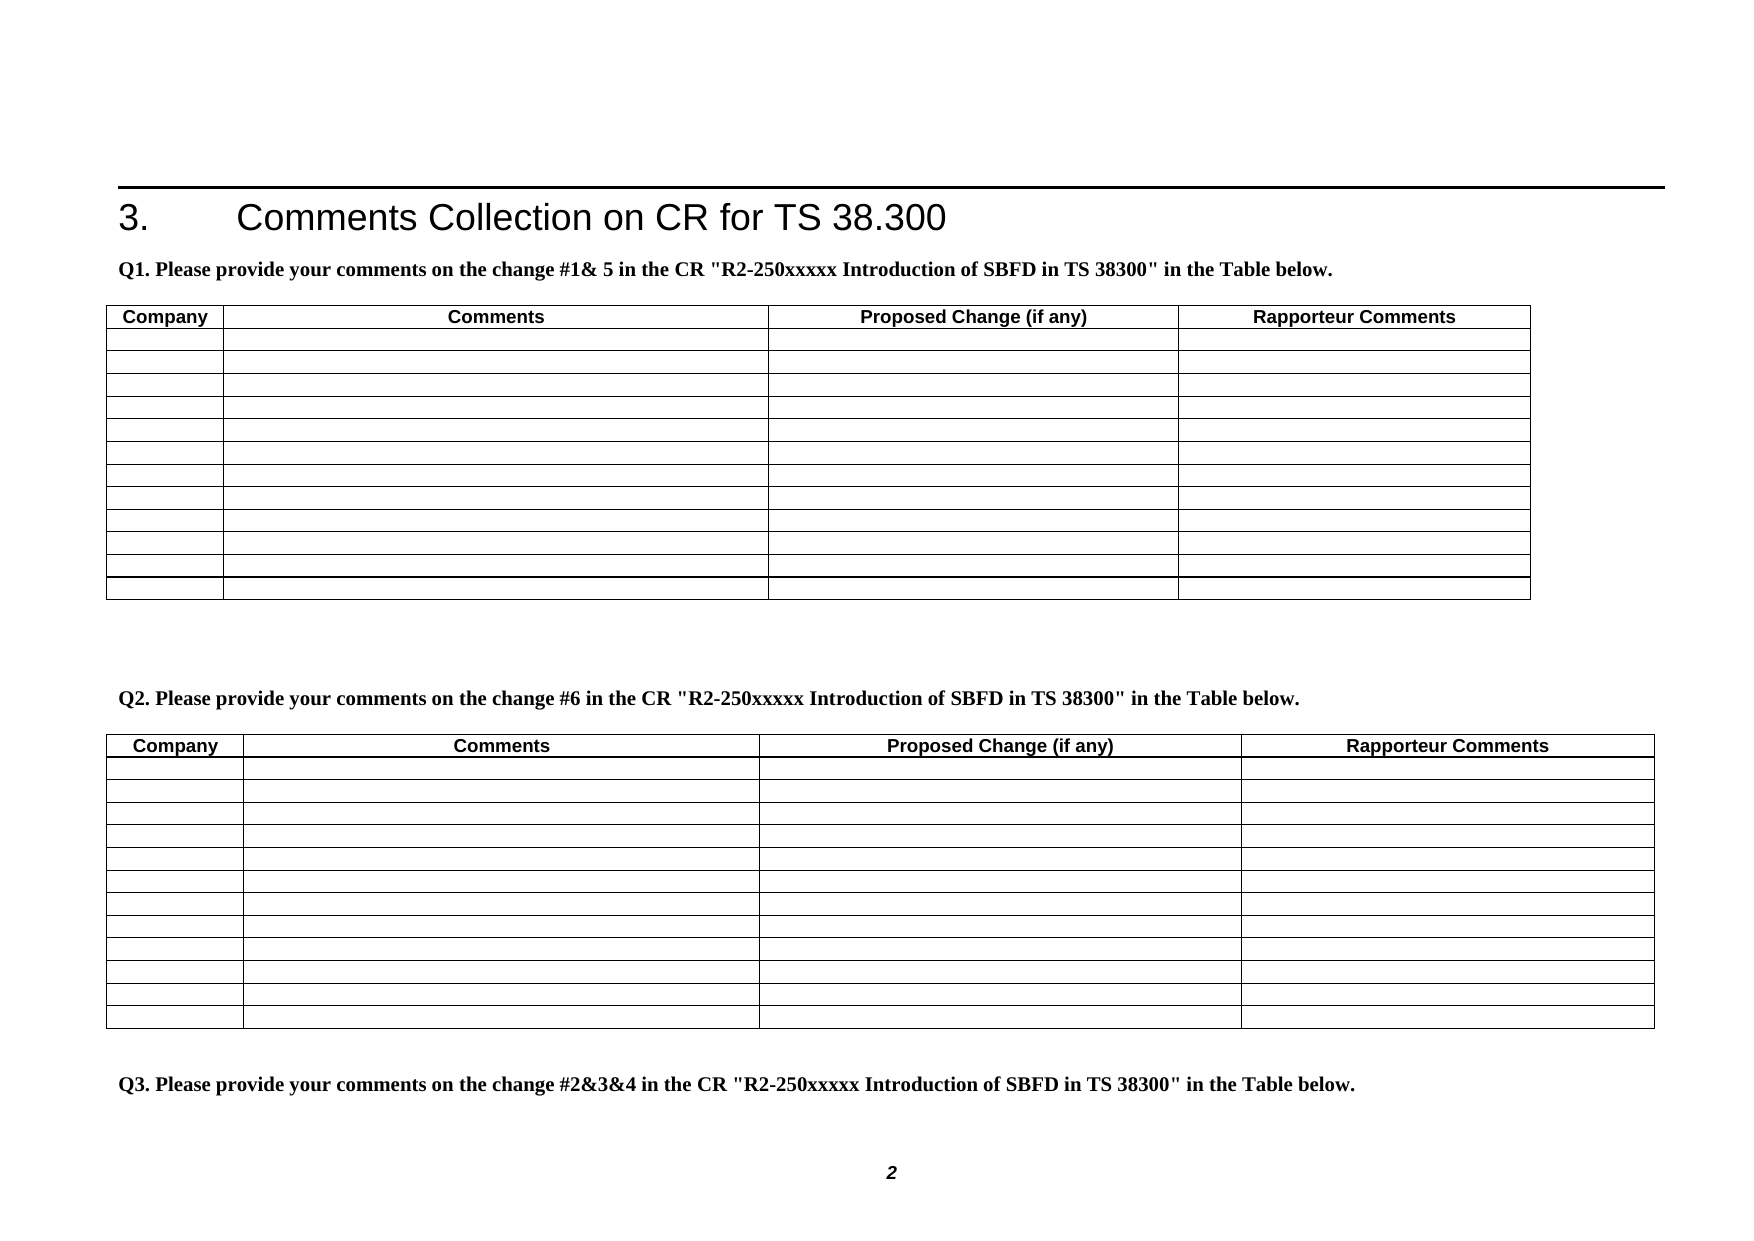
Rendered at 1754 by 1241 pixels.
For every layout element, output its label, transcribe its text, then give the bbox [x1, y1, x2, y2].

table_cell [107, 1006, 243, 1028]
table_header Rapporteur Comments [1179, 306, 1530, 328]
table_cell [224, 555, 768, 576]
table_cell [769, 374, 1178, 396]
table_cell [224, 419, 768, 441]
table_cell [224, 329, 768, 350]
table_cell [107, 825, 243, 847]
table_cell [107, 510, 223, 531]
table_cell [107, 442, 223, 463]
table_cell [107, 397, 223, 418]
table_cell [1242, 825, 1654, 847]
table_header Comments [244, 735, 759, 756]
table_cell [244, 916, 759, 937]
table_cell [224, 374, 768, 396]
table_cell [107, 848, 243, 869]
table_cell [244, 961, 759, 982]
table_cell [224, 578, 768, 599]
table_cell [244, 1006, 759, 1028]
table_cell [1242, 871, 1654, 892]
table_cell [1242, 803, 1654, 824]
table_cell [760, 938, 1241, 960]
text Q2. Please provide your comments on the change #6 in the CR "R2-250xxxxx Introduction of SBFD in TS 38300" in the Table below. [118, 686, 1665, 710]
table_cell [244, 825, 759, 847]
table_cell [107, 578, 223, 599]
table_cell [1242, 780, 1654, 802]
table_cell [107, 984, 243, 1005]
table_cell [244, 780, 759, 802]
table_cell [760, 780, 1241, 802]
table_cell [244, 938, 759, 960]
table_cell [760, 803, 1241, 824]
table_cell [107, 532, 223, 554]
table_cell [244, 758, 759, 779]
table_cell [107, 758, 243, 779]
table_cell [769, 532, 1178, 554]
table_cell [1179, 555, 1530, 576]
table_cell [107, 465, 223, 486]
table_header Proposed Change (if any) [769, 306, 1178, 328]
table_cell [107, 871, 243, 892]
text Q3. Please provide your comments on the change #2&3&4 in the CR "R2-250xxxxx Introduction of SBFD in TS 38300" in the Table below. [118, 1072, 1665, 1096]
table_cell [107, 916, 243, 937]
table_cell [760, 871, 1241, 892]
table_cell [1179, 578, 1530, 599]
table_cell [1242, 848, 1654, 869]
table_cell [107, 893, 243, 915]
table_cell [107, 938, 243, 960]
table_cell [224, 351, 768, 373]
table_cell [1242, 938, 1654, 960]
table_cell [769, 351, 1178, 373]
table_header Comments [224, 306, 768, 328]
table_cell [1242, 961, 1654, 982]
table_cell [760, 961, 1241, 982]
table_cell [244, 803, 759, 824]
table_cell [224, 465, 768, 486]
table_cell [1179, 487, 1530, 509]
table_cell [760, 984, 1241, 1005]
table_cell [1179, 442, 1530, 463]
table_cell [224, 532, 768, 554]
table_cell [769, 329, 1178, 350]
table_cell [760, 848, 1241, 869]
table_cell [107, 351, 223, 373]
table_cell [760, 1006, 1241, 1028]
table_cell [1179, 329, 1530, 350]
table_cell [769, 419, 1178, 441]
table_cell [1242, 916, 1654, 937]
table_cell [769, 578, 1178, 599]
table_cell [1179, 532, 1530, 554]
table_cell [760, 825, 1241, 847]
table_cell [107, 487, 223, 509]
table_cell [1242, 893, 1654, 915]
table_cell [244, 848, 759, 869]
table_cell [107, 803, 243, 824]
table_cell [107, 329, 223, 350]
table_cell [760, 893, 1241, 915]
table_cell [769, 555, 1178, 576]
table_cell [1179, 374, 1530, 396]
table_cell [1179, 510, 1530, 531]
table_cell [769, 510, 1178, 531]
table_cell [1242, 758, 1654, 779]
table_cell [769, 487, 1178, 509]
table_header Rapporteur Comments [1242, 735, 1654, 756]
subtitle 3. Comments Collection on CR for TS 38.300 [118, 189, 1665, 238]
table_cell [224, 397, 768, 418]
table_cell [107, 374, 223, 396]
table_cell [107, 555, 223, 576]
table_header Company [107, 735, 243, 756]
table_cell [760, 758, 1241, 779]
table_cell [1179, 351, 1530, 373]
table_cell [224, 510, 768, 531]
table_cell [224, 487, 768, 509]
table_cell [769, 442, 1178, 463]
table_cell [107, 961, 243, 982]
table_cell [1179, 419, 1530, 441]
table_cell [1242, 984, 1654, 1005]
text Q1. Please provide your comments on the change #1& 5 in the CR "R2-250xxxxx Introduction of SBFD in TS 38300" in the Table below. [118, 257, 1665, 281]
table_cell [760, 916, 1241, 937]
table_header Company [107, 306, 223, 328]
table_cell [1179, 397, 1530, 418]
table_cell [107, 419, 223, 441]
table_cell [244, 893, 759, 915]
table_header Proposed Change (if any) [760, 735, 1241, 756]
table_cell [769, 397, 1178, 418]
table_cell [107, 780, 243, 802]
table_cell [224, 442, 768, 463]
table_cell [769, 465, 1178, 486]
table_cell [1242, 1006, 1654, 1028]
table_cell [244, 871, 759, 892]
table_cell [1179, 465, 1530, 486]
table_cell [244, 984, 759, 1005]
